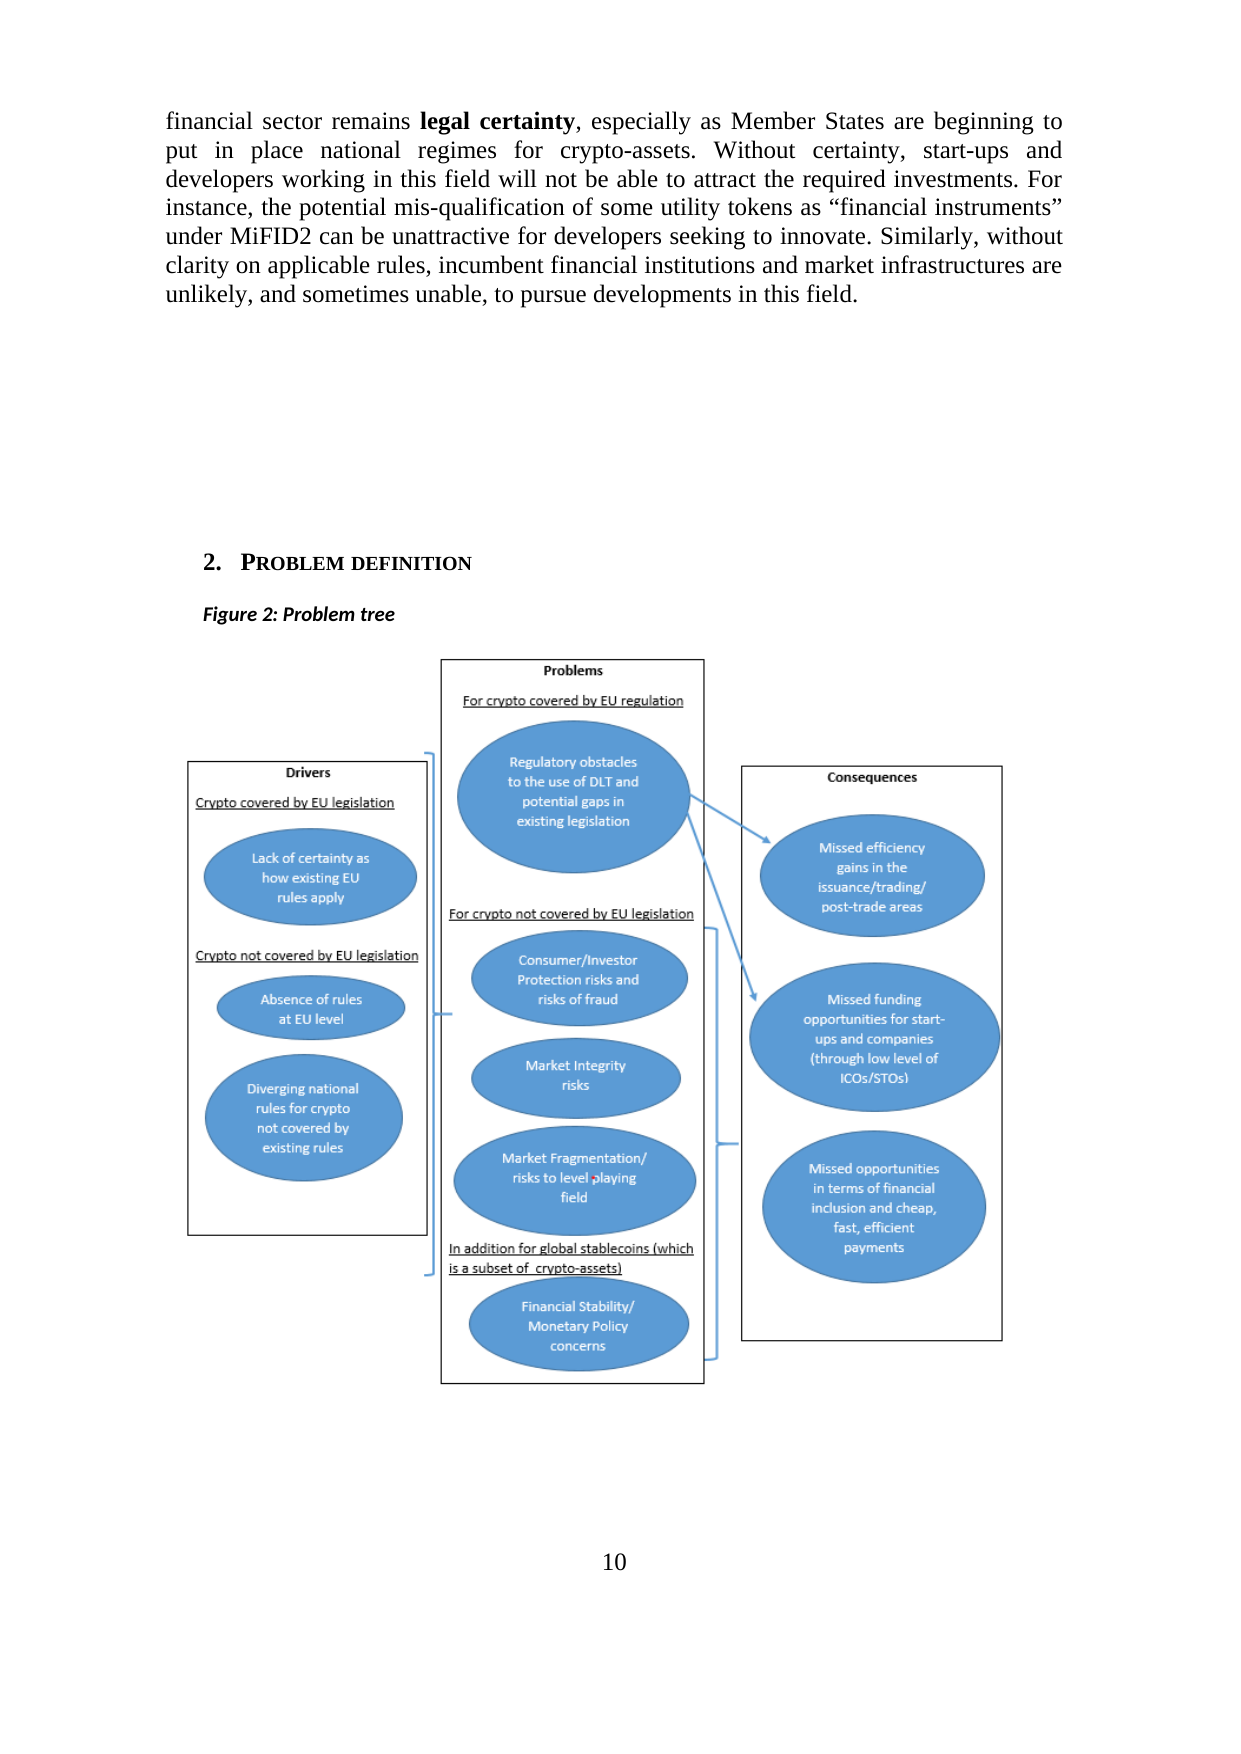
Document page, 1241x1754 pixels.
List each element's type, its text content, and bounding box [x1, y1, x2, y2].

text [165, 106, 1063, 307]
text Figure 2: Problem tree [203, 601, 1063, 627]
subtitle Problem definition [203, 547, 1063, 576]
picture [165, 651, 1063, 1390]
